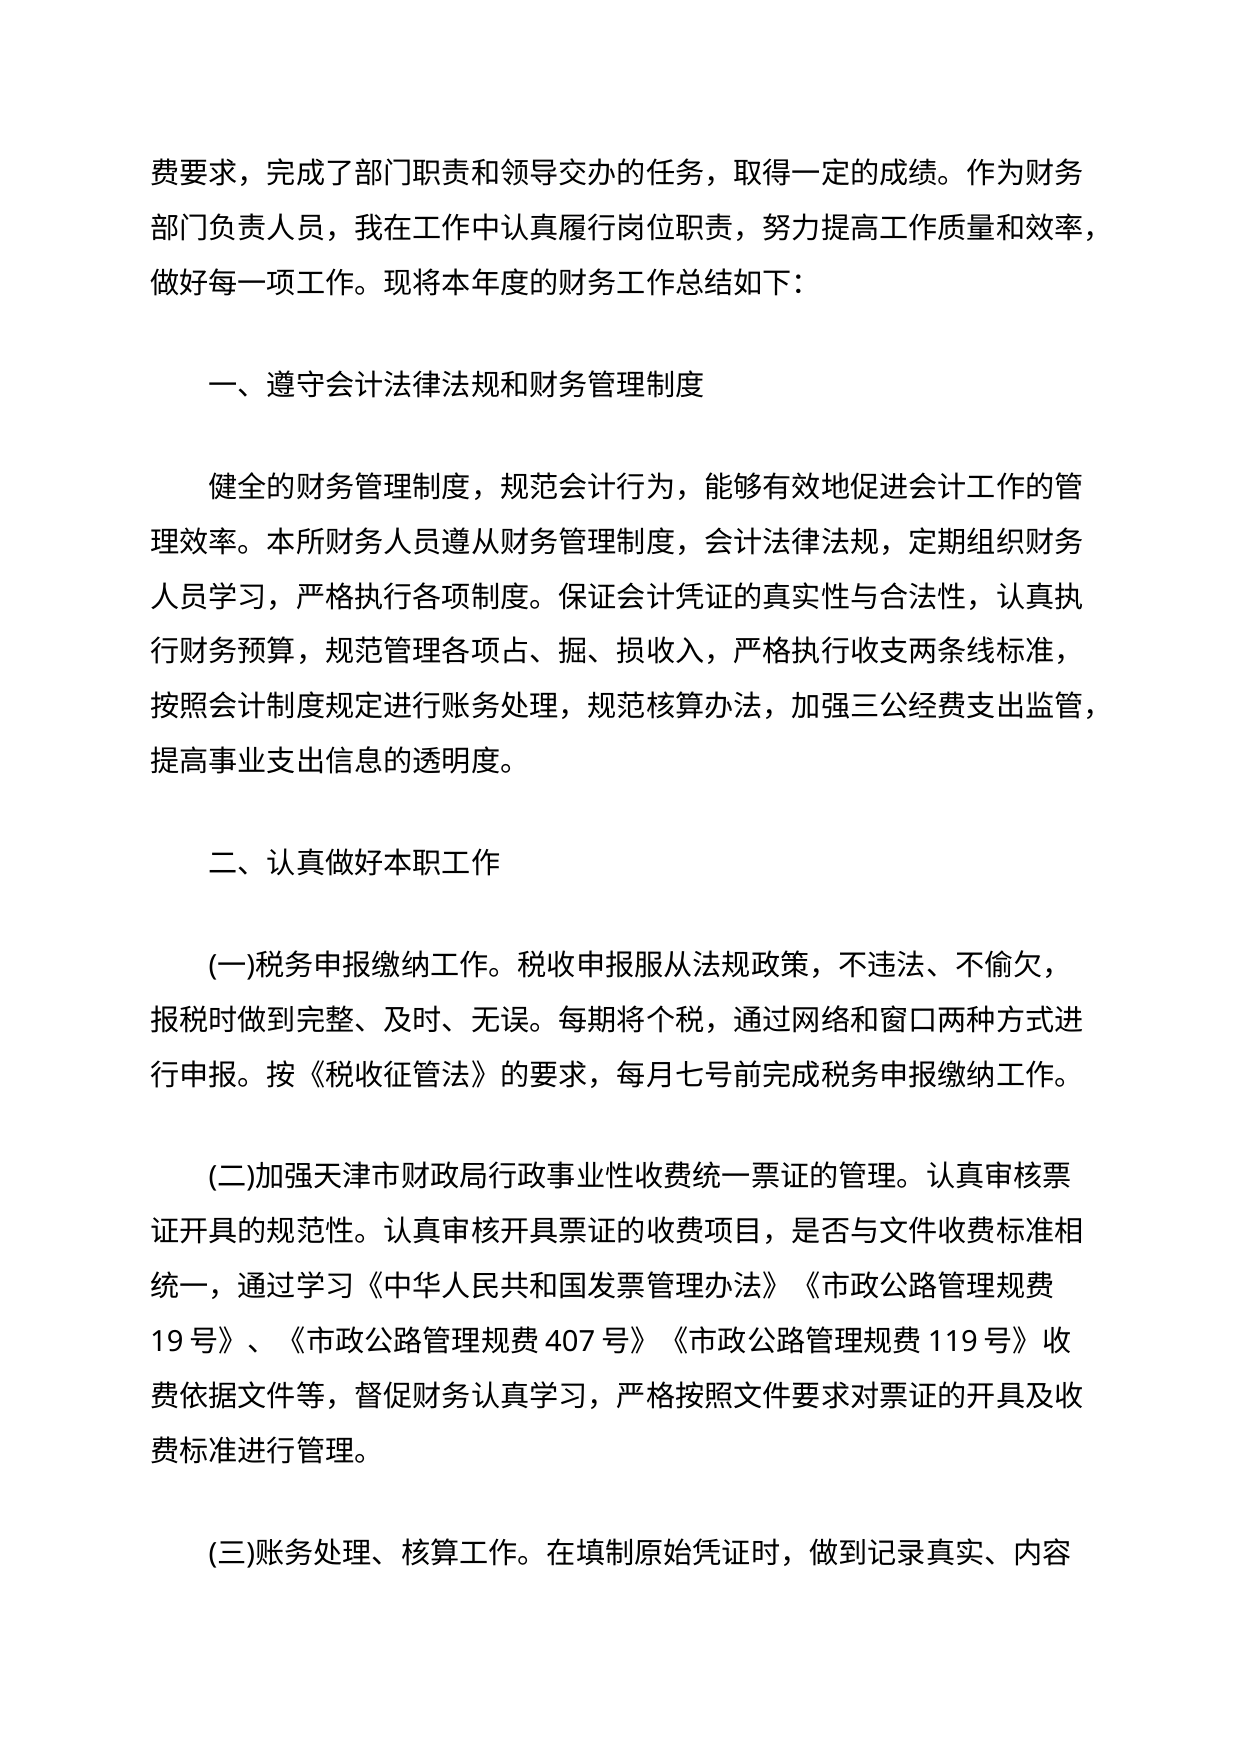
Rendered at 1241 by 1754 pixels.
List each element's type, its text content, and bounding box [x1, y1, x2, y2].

text (二)加强天津市财政局行政事业性收费统一票证的管理。认真审核票证开具的规范性。认真审核开具票证的收费项目，是否与文件收费标准相统一，通过学习《中华人民共和国发票管理办法》《市政公路管理规费19号》、《市政公路管理规费407号》《市政公路管理规费119号》收费依据文件等，督促财务认真学习，严格按照文件要求对票证的开具及收费标准进行管理。 [150, 1153, 1090, 1470]
text 一、遵守会计法律法规和财务管理制度 [150, 362, 1090, 404]
text (一)税务申报缴纳工作。税收申报服从法规政策，不违法、不偷欠，报税时做到完整、及时、无误。每期将个税，通过网络和窗口两种方式进行申报。按《税收征管法》的要求，每月七号前完成税务申报缴纳工作。 [150, 941, 1090, 1093]
text 健全的财务管理制度，规范会计行为，能够有效地促进会计工作的管理效率。本所财务人员遵从财务管理制度，会计法律法规，定期组织财务人员学习，严格执行各项制度。保证会计凭证的真实性与合法性，认真执行财务预算，规范管理各项占、掘、损收入，严格执行收支两条线标准，按照会计制度规定进行账务处理，规范核算办法，加强三公经费支出监管，提高事业支出信息的透明度。 [150, 463, 1090, 780]
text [150, 1529, 1090, 1572]
text 二、认真做好本职工作 [150, 839, 1090, 882]
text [150, 150, 1090, 302]
